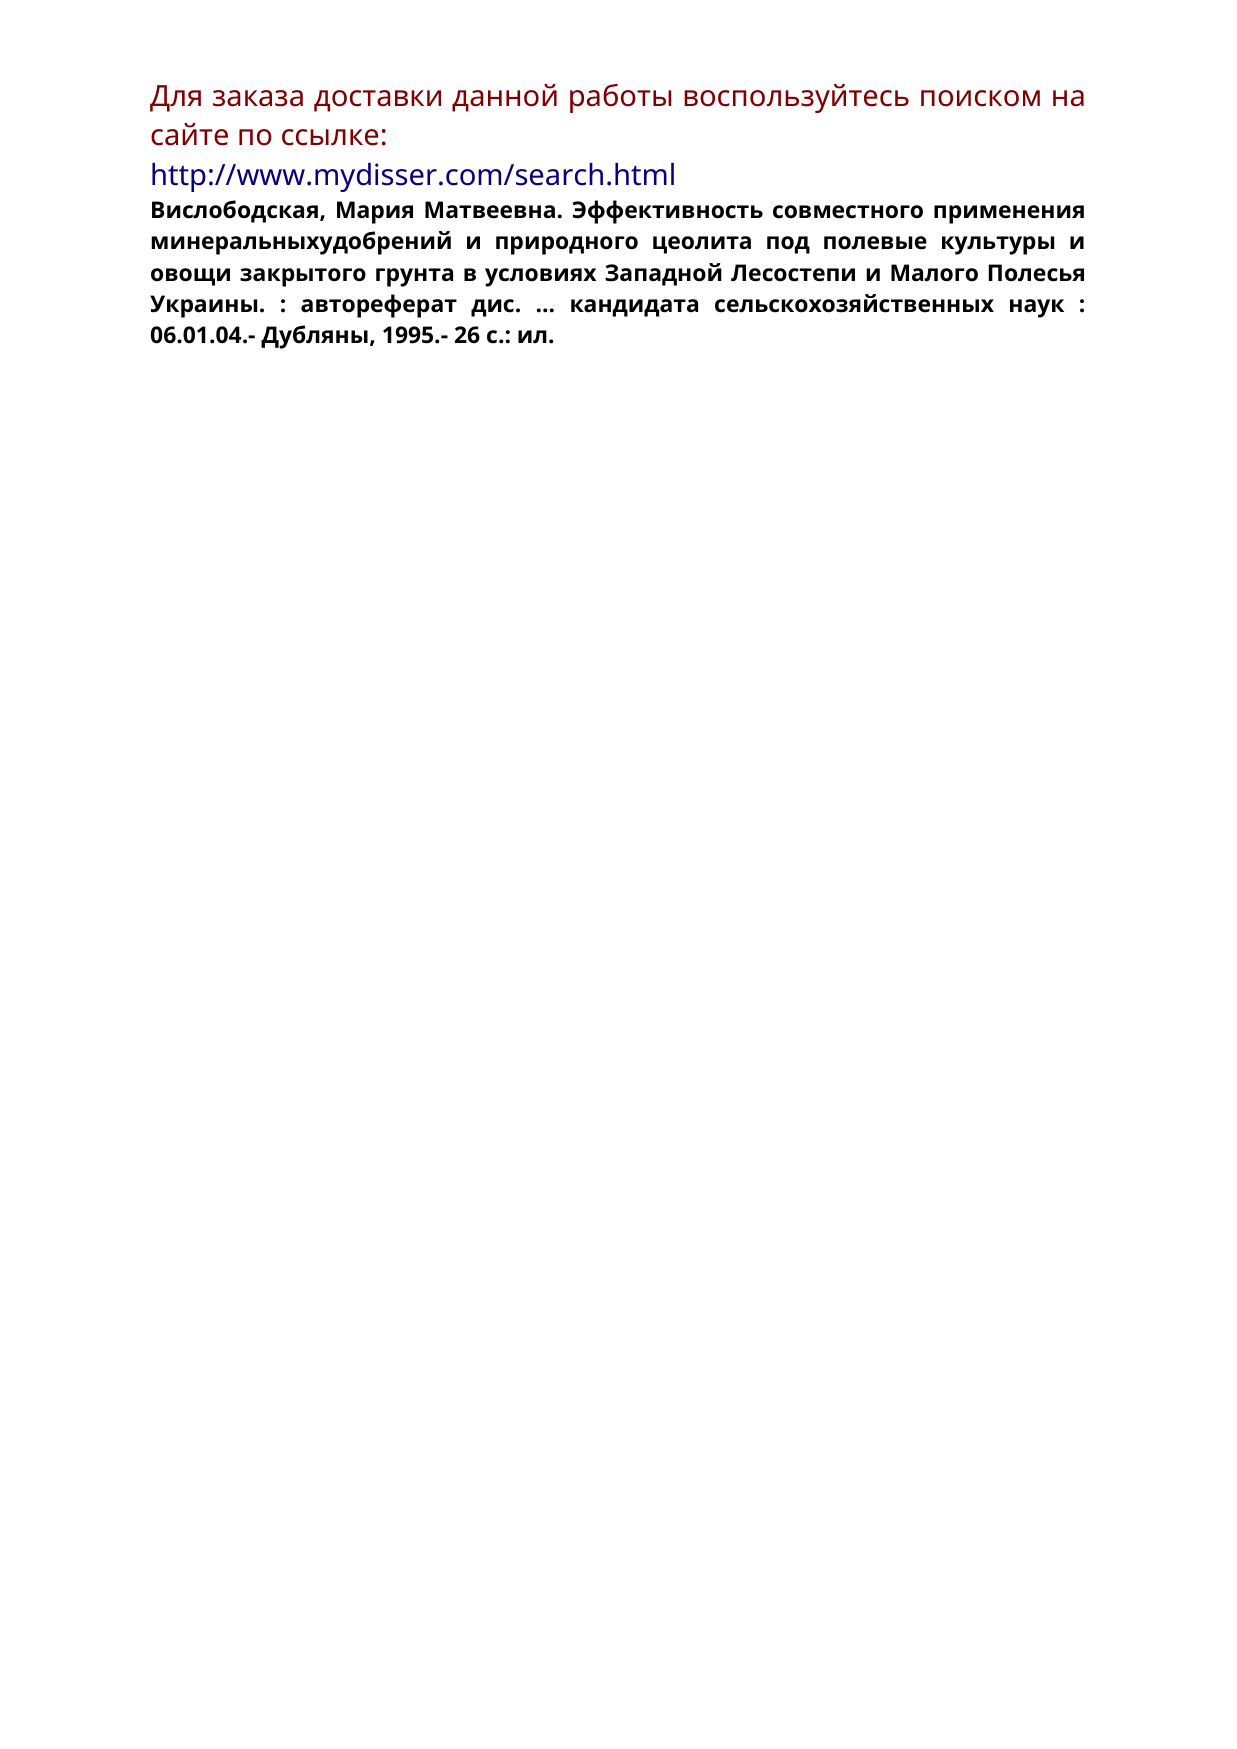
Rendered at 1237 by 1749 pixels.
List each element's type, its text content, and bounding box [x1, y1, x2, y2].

text Вислободская, Мария Матвеевна. Эффективность совместного применения минеральныхудобрений и природного цеолита под полевые культуры и овощи закрытого грунта в условиях Западной Лесостепи и Малого Полесья Украины. : автореферат дис. ... кандидата сельскохозяйственных наук : 06.01.04.- Дубляны, 1995.- 26 с.: ил. [150, 194, 1086, 350]
